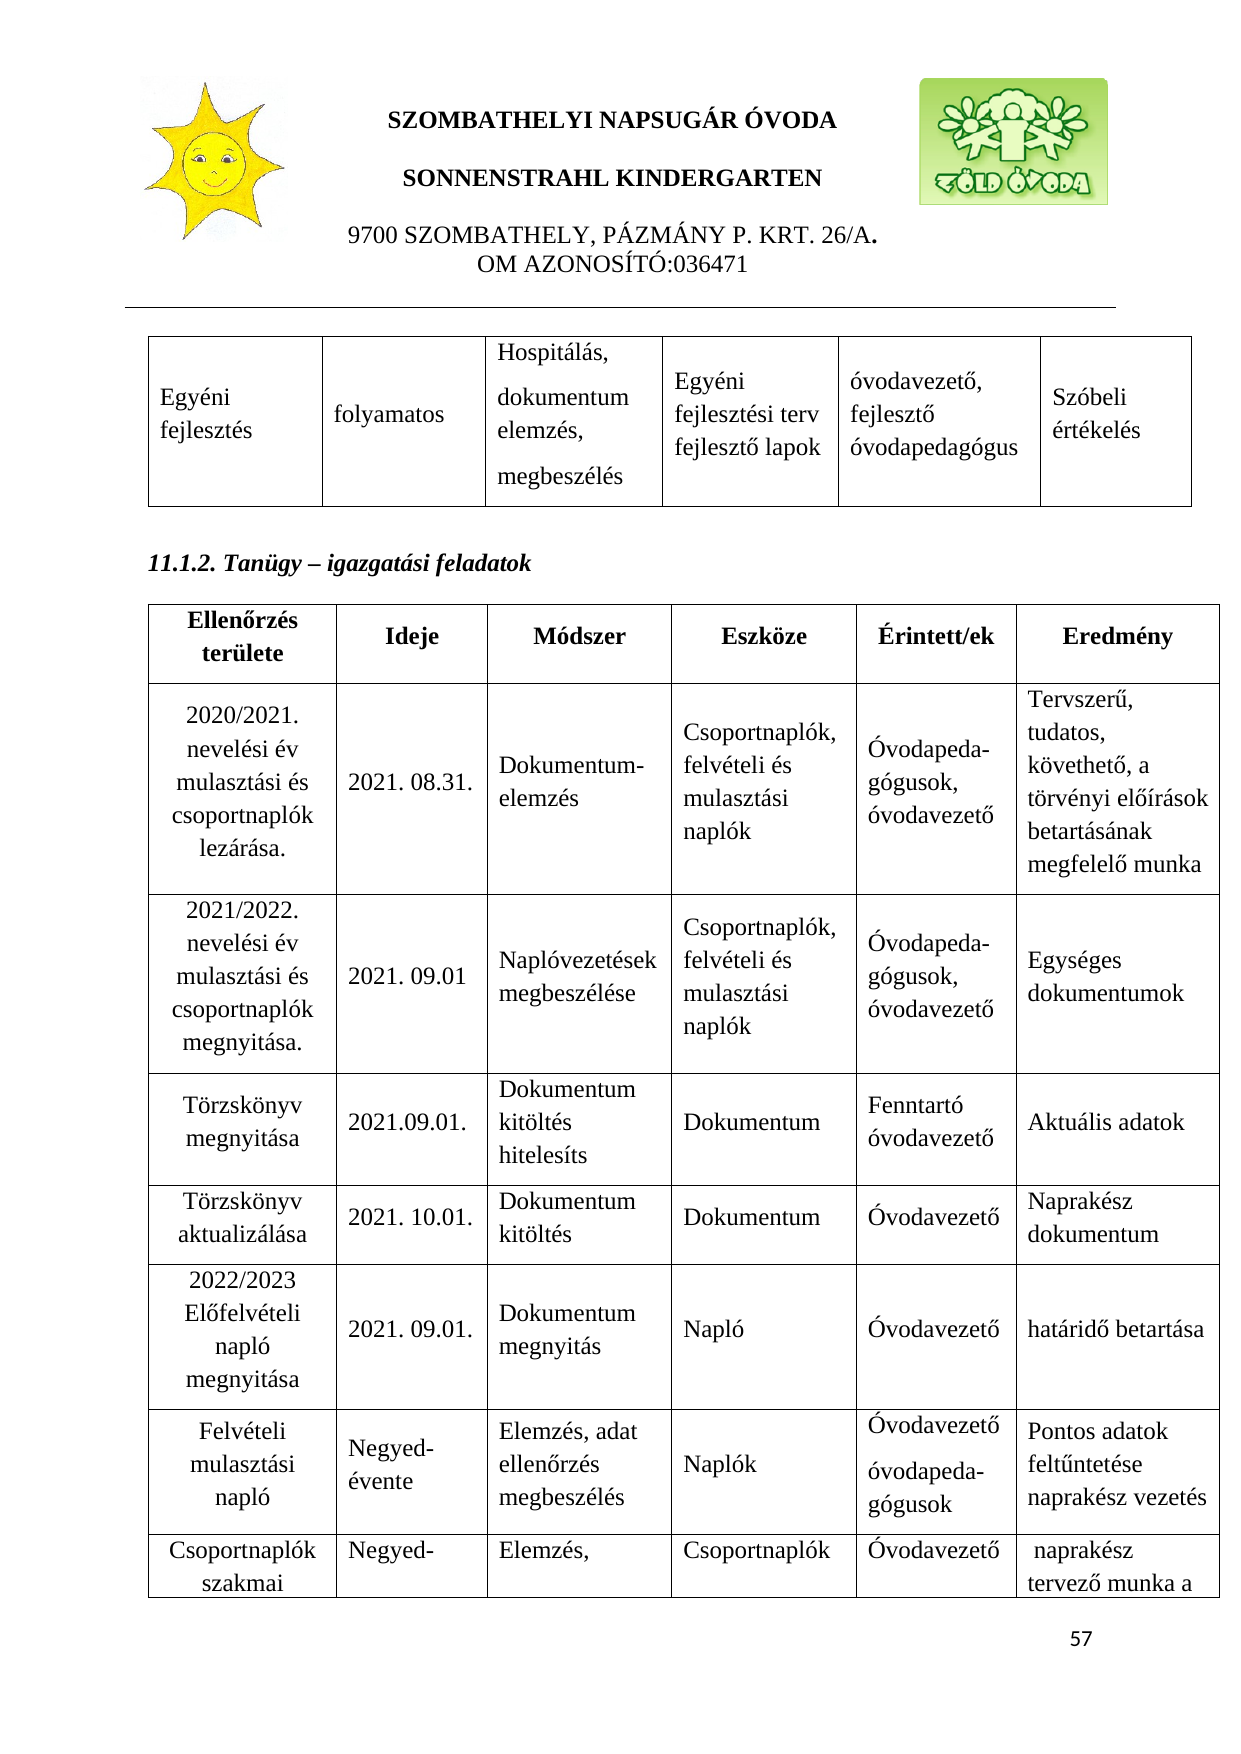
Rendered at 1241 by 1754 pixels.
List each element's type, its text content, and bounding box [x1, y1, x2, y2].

table_cell Elemzés, adat ellenőrzés megbeszélés [488, 1410, 671, 1534]
table_header Ideje [337, 605, 487, 683]
table_cell Dokumentum kitöltés hitelesíts [488, 1074, 671, 1185]
table_cell Pontos adatok feltűntetése naprakész vezetés [1017, 1410, 1219, 1534]
picture [137, 76, 288, 239]
table_cell Szóbeli értékelés [1041, 337, 1191, 506]
table_cell Egységes dokumentumok [1017, 895, 1219, 1073]
table_cell Óvodavezető [857, 1186, 1016, 1264]
table_cell Dokumentum [672, 1074, 856, 1185]
table_cell Egyéni fejlesztési terv fejlesztő lapok [663, 337, 838, 506]
table_cell Dokumentum kitöltés [488, 1186, 671, 1264]
table_cell 2021/2022. nevelési év mulasztási és csoportnaplók megnyitása. [149, 895, 336, 1073]
table_cell Negyed-évente [337, 1410, 487, 1534]
table_cell Csoportnaplók szakmai vezetésének ellenőrzése [149, 1535, 336, 1597]
table_cell 2021. 09.01 [337, 895, 487, 1073]
table_cell 2021. 08.31. [337, 684, 487, 894]
table_cell Óvodavezető óvodapeda-gógusok [857, 1410, 1016, 1534]
table_cell Csoportnaplók [672, 1535, 856, 1597]
table_cell 2021. 10.01. [337, 1186, 487, 1264]
table_cell Csoportnaplók, felvételi és mulasztási naplók [672, 895, 856, 1073]
table_cell 2022/2023 Előfelvételi napló megnyitása [149, 1265, 336, 1409]
table_cell Felvételi mulasztási napló [149, 1410, 336, 1534]
table_cell Óvodavezető óvodapeda-gógusok [857, 1535, 1016, 1597]
table_cell Óvodavezető [857, 1265, 1016, 1409]
subtitle 11.1.2. Tanügy – igazgatási feladatok [148, 548, 1092, 577]
table_cell Tervszerű, tudatos, követhető, a törvényi előírások betartásának megfelelő munka [1017, 684, 1219, 894]
table_cell Egyéni fejlesztés [149, 337, 322, 506]
table_cell naprakész tervező munka a csoportnaplóban [1017, 1535, 1219, 1597]
table_cell óvodavezető, fejlesztő óvodapedagógus [839, 337, 1040, 506]
table_cell Törzskönyv megnyitása [149, 1074, 336, 1185]
table_cell folyamatos [323, 337, 485, 506]
table_cell Dokumentum- elemzés [488, 684, 671, 894]
table_cell Aktuális adatok [1017, 1074, 1219, 1185]
table_cell Törzskönyv aktualizálása [149, 1186, 336, 1264]
table_cell Óvodapeda-gógusok, óvodavezető [857, 895, 1016, 1073]
table_cell Hospitálás, dokumentum elemzés, megbeszélés [486, 337, 662, 506]
table_cell Dokumentum [672, 1186, 856, 1264]
table_header Eszköze [672, 605, 856, 683]
table_cell Napló [672, 1265, 856, 1409]
table_cell Elemzés, megbeszélés [488, 1535, 671, 1597]
table_cell 2021. 09.01. [337, 1265, 487, 1409]
table_cell Naplók [672, 1410, 856, 1534]
table_cell Dokumentum megnyitás [488, 1265, 671, 1409]
table_cell Csoportnaplók, felvételi és mulasztási naplók [672, 684, 856, 894]
picture [919, 78, 1108, 205]
table_cell határidő betartása [1017, 1265, 1219, 1409]
table_cell 2021.09.01. [337, 1074, 487, 1185]
table_cell Naplóvezetések megbeszélése [488, 895, 671, 1073]
table_cell Naprakész dokumentum [1017, 1186, 1219, 1264]
table_cell Fenntartó óvodavezető [857, 1074, 1016, 1185]
table_header Módszer [488, 605, 671, 683]
table_cell Negyed- évente [337, 1535, 487, 1597]
table_header Ellenőrzés területe [149, 605, 336, 683]
table_header Eredmény [1017, 605, 1219, 683]
table_cell 2020/2021. nevelési év mulasztási és csoportnaplók lezárása. [149, 684, 336, 894]
table_header Érintett/ek [857, 605, 1016, 683]
table_cell Óvodapeda-gógusok, óvodavezető [857, 684, 1016, 894]
